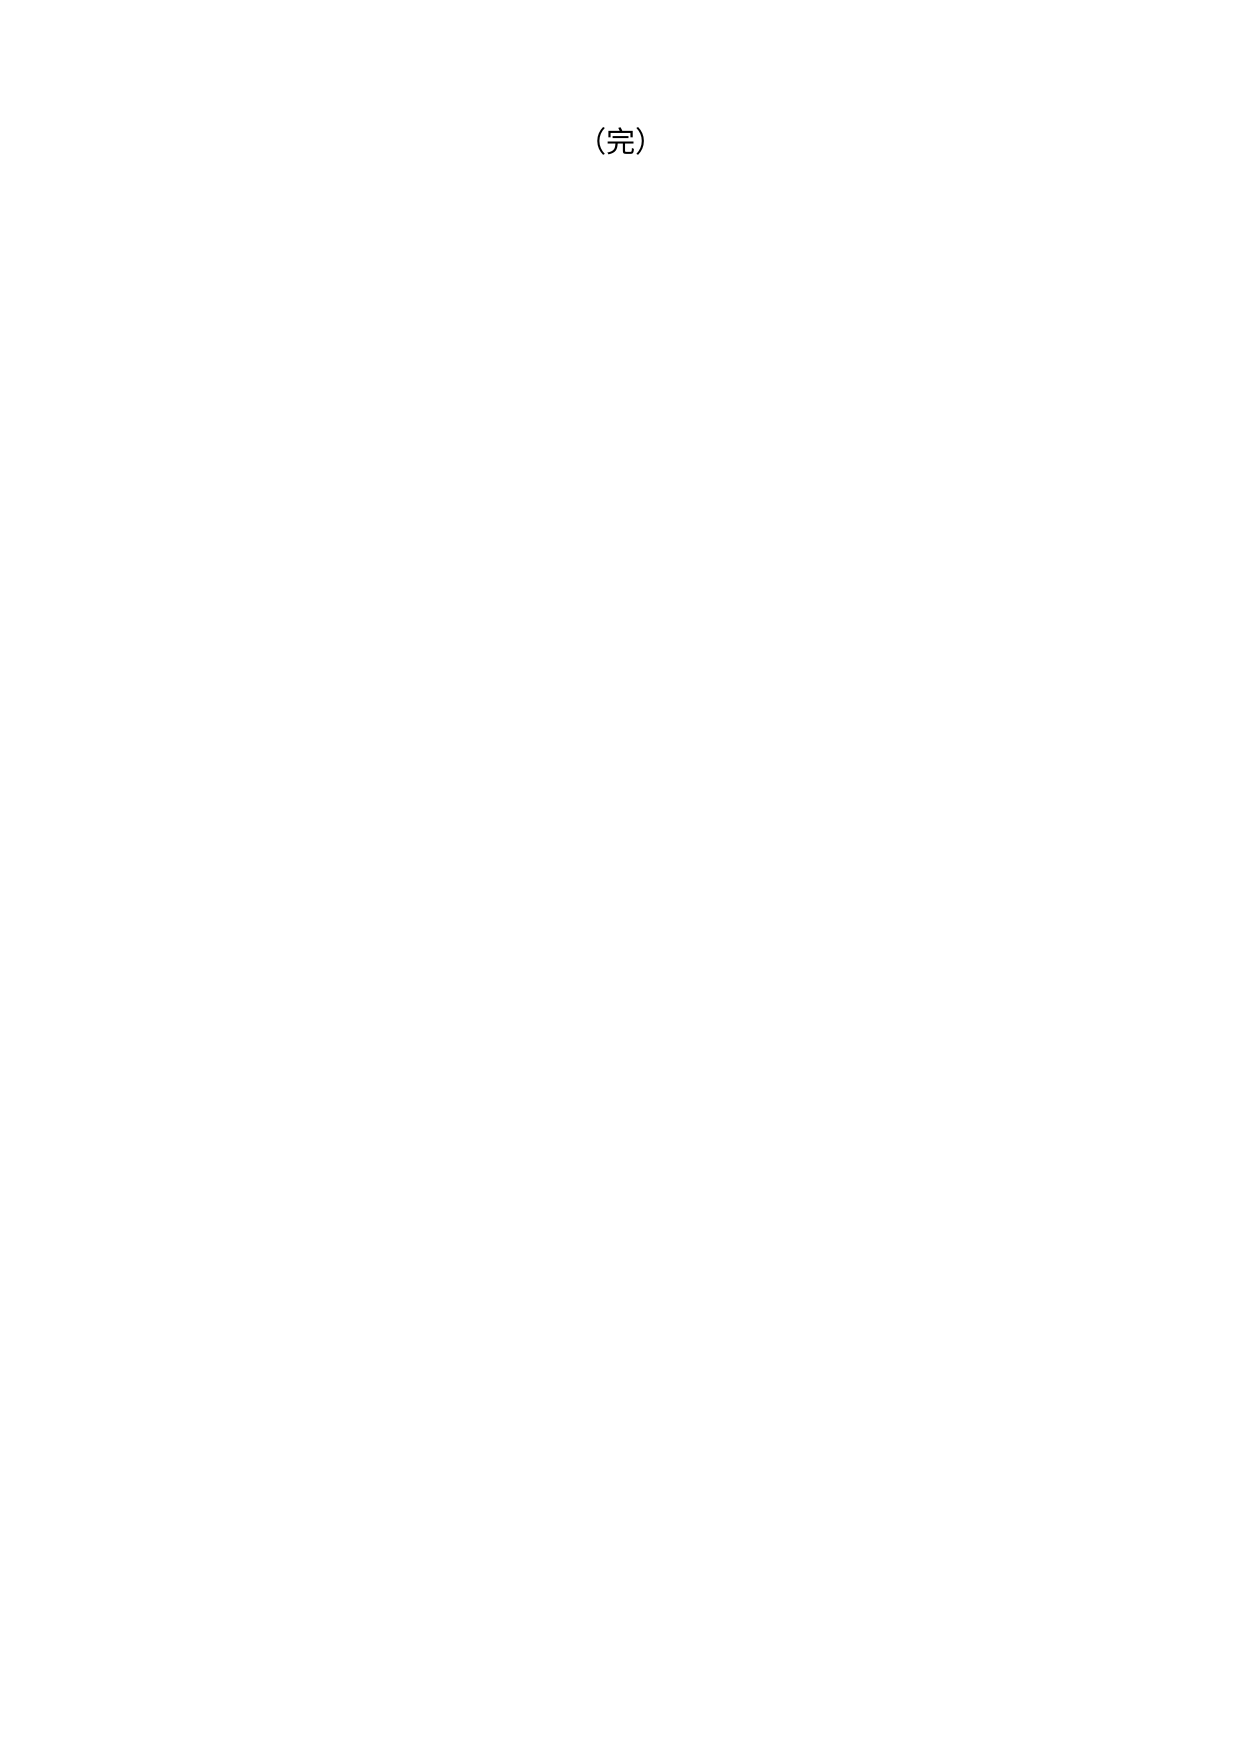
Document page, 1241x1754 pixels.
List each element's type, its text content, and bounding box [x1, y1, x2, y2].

text （完） [133, 118, 1108, 160]
